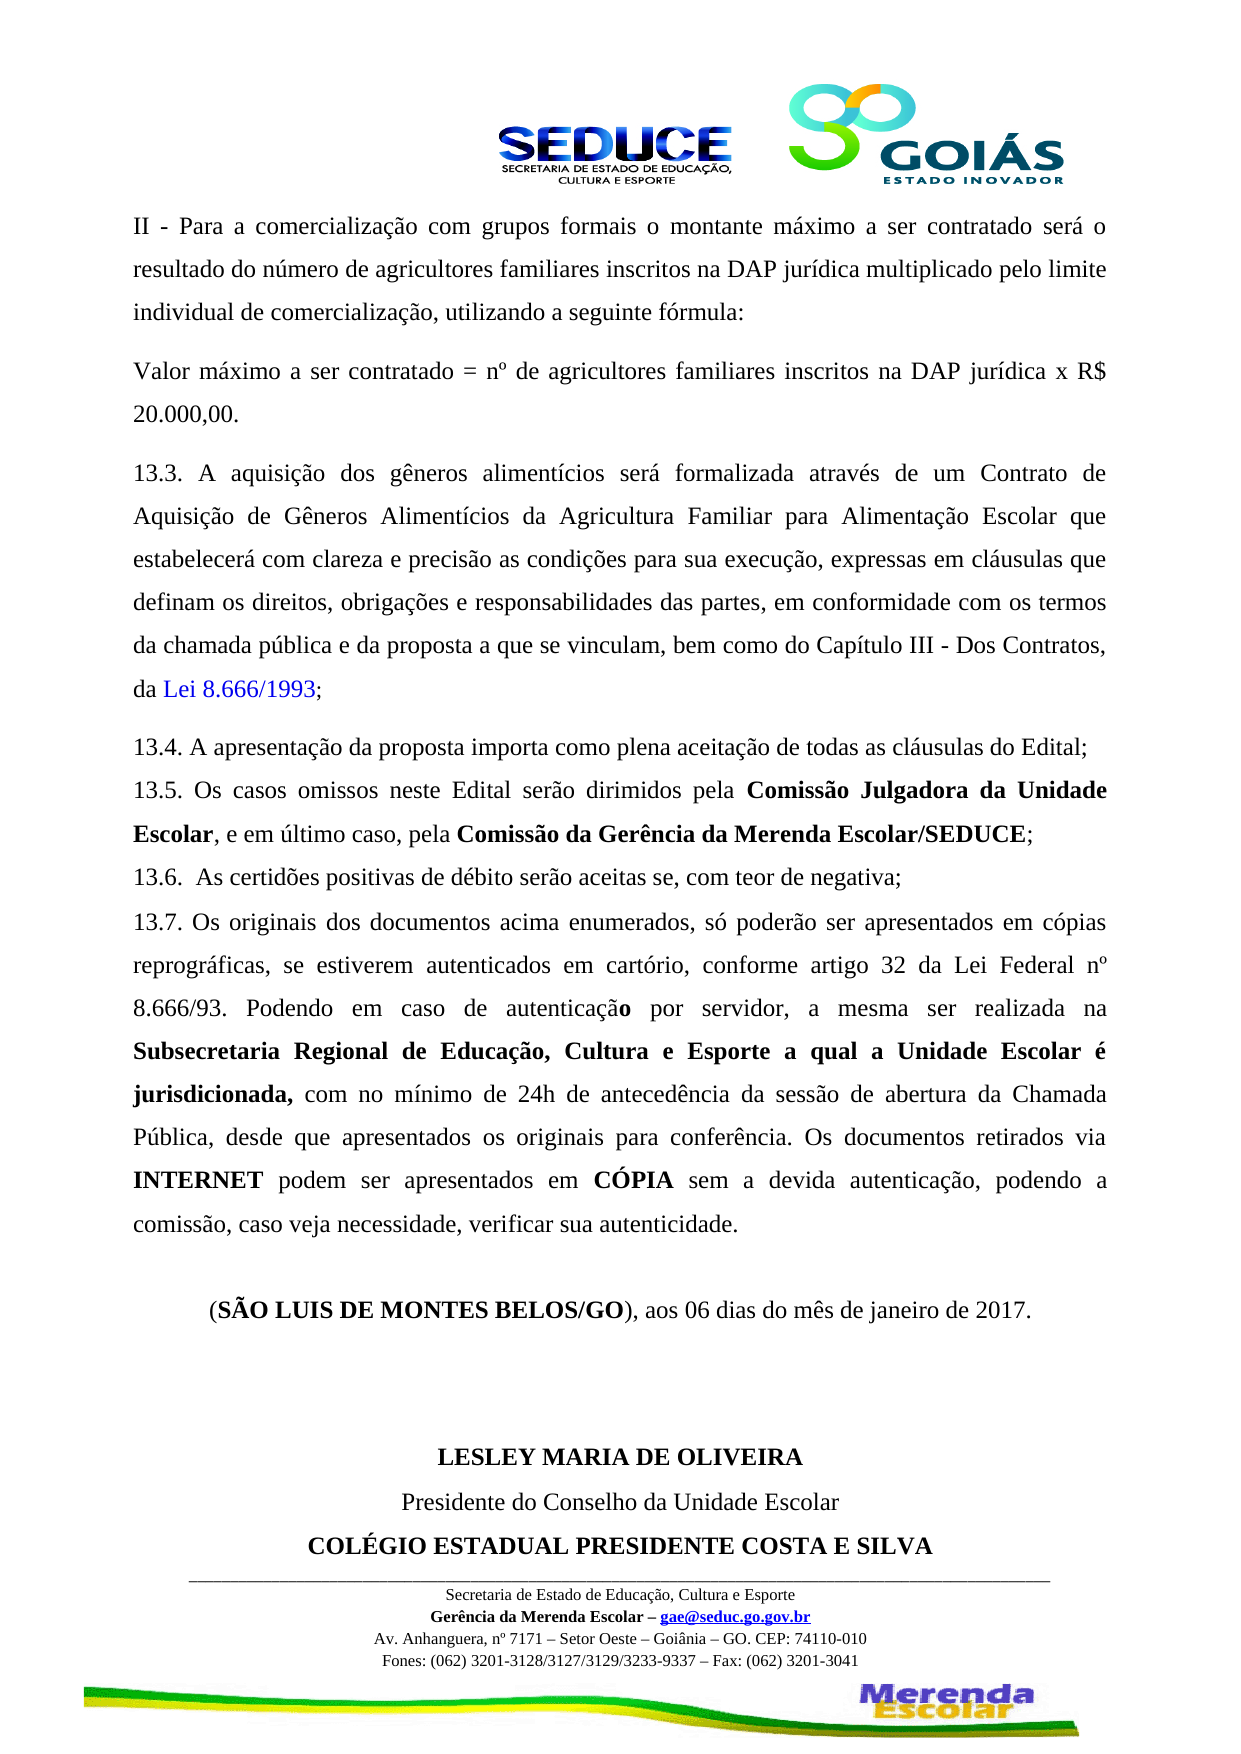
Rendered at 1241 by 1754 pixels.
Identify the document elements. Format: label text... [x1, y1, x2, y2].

text LESLEY MARIA DE OLIVEIRA [133, 1442, 1107, 1471]
text 13.3. A aquisição dos gêneros alimentícios será formalizada através de um Contrato de Aquisição de Gêneros Alimentícios da Agricultura Familiar para Alimentação Escolar que estabelecerá com clareza e precisão as condições para sua execução, expressas em cláusulas que definam os direitos, obrigações e responsabilidades das partes, em conformidade com os termos da chamada pública e da proposta a que se vinculam, bem como do Capítulo III - Dos Contratos, da Lei 8.666/1993; [133, 458, 1107, 702]
picture [477, 73, 1108, 212]
text 13.6. As certidões positivas de débito serão aceitas se, com teor de negativa; [133, 862, 1107, 891]
text II - Para a comercialização com grupos formais o montante máximo a ser contratado será o resultado do número de agricultores familiares inscritos na DAP jurídica multiplicado pelo limite individual de comercialização, utilizando a seguinte fórmula: [133, 211, 1107, 326]
text 13.7. Os originais dos documentos acima enumerados, só poderão ser apresentados em cópias reprográficas, se estiverem autenticados em cartório, conforme artigo 32 da Lei Federal nº 8.666/93. Podendo em caso de autenticação por servidor, a mesma ser realizada na Subsecretaria Regional de Educação, Cultura e Esporte a qual a Unidade Escolar é jurisdicionada, com no mínimo de 24h de antecedência da sessão de abertura da Chamada Pública, desde que apresentados os originais para conferência. Os documentos retirados via INTERNET podem ser apresentados em CÓPIA sem a devida autenticação, podendo a comissão, caso veja necessidade, verificar sua autenticidade. [133, 907, 1107, 1237]
text (SÃO LUIS DE MONTES BELOS/GO), aos 06 dias do mês de janeiro de 2017. [133, 1295, 1107, 1324]
text Presidente do Conselho da Unidade Escolar [133, 1487, 1107, 1516]
text 13.5. Os casos omissos neste Edital serão dirimidos pela Comissão Julgadora da Unidade Escolar, e em último caso, pela Comissão da Gerência da Merenda Escolar/SEDUCE; [133, 776, 1107, 847]
text COLÉGIO ESTADUAL PRESIDENTE COSTA E SILVA [133, 1531, 1107, 1560]
text Valor máximo a ser contratado = nº de agricultores familiares inscritos na DAP jurídica x R$ 20.000,00. [133, 356, 1107, 428]
text 13.4. A apresentação da proposta importa como plena aceitação de todas as cláusulas do Edital; [133, 732, 1107, 761]
